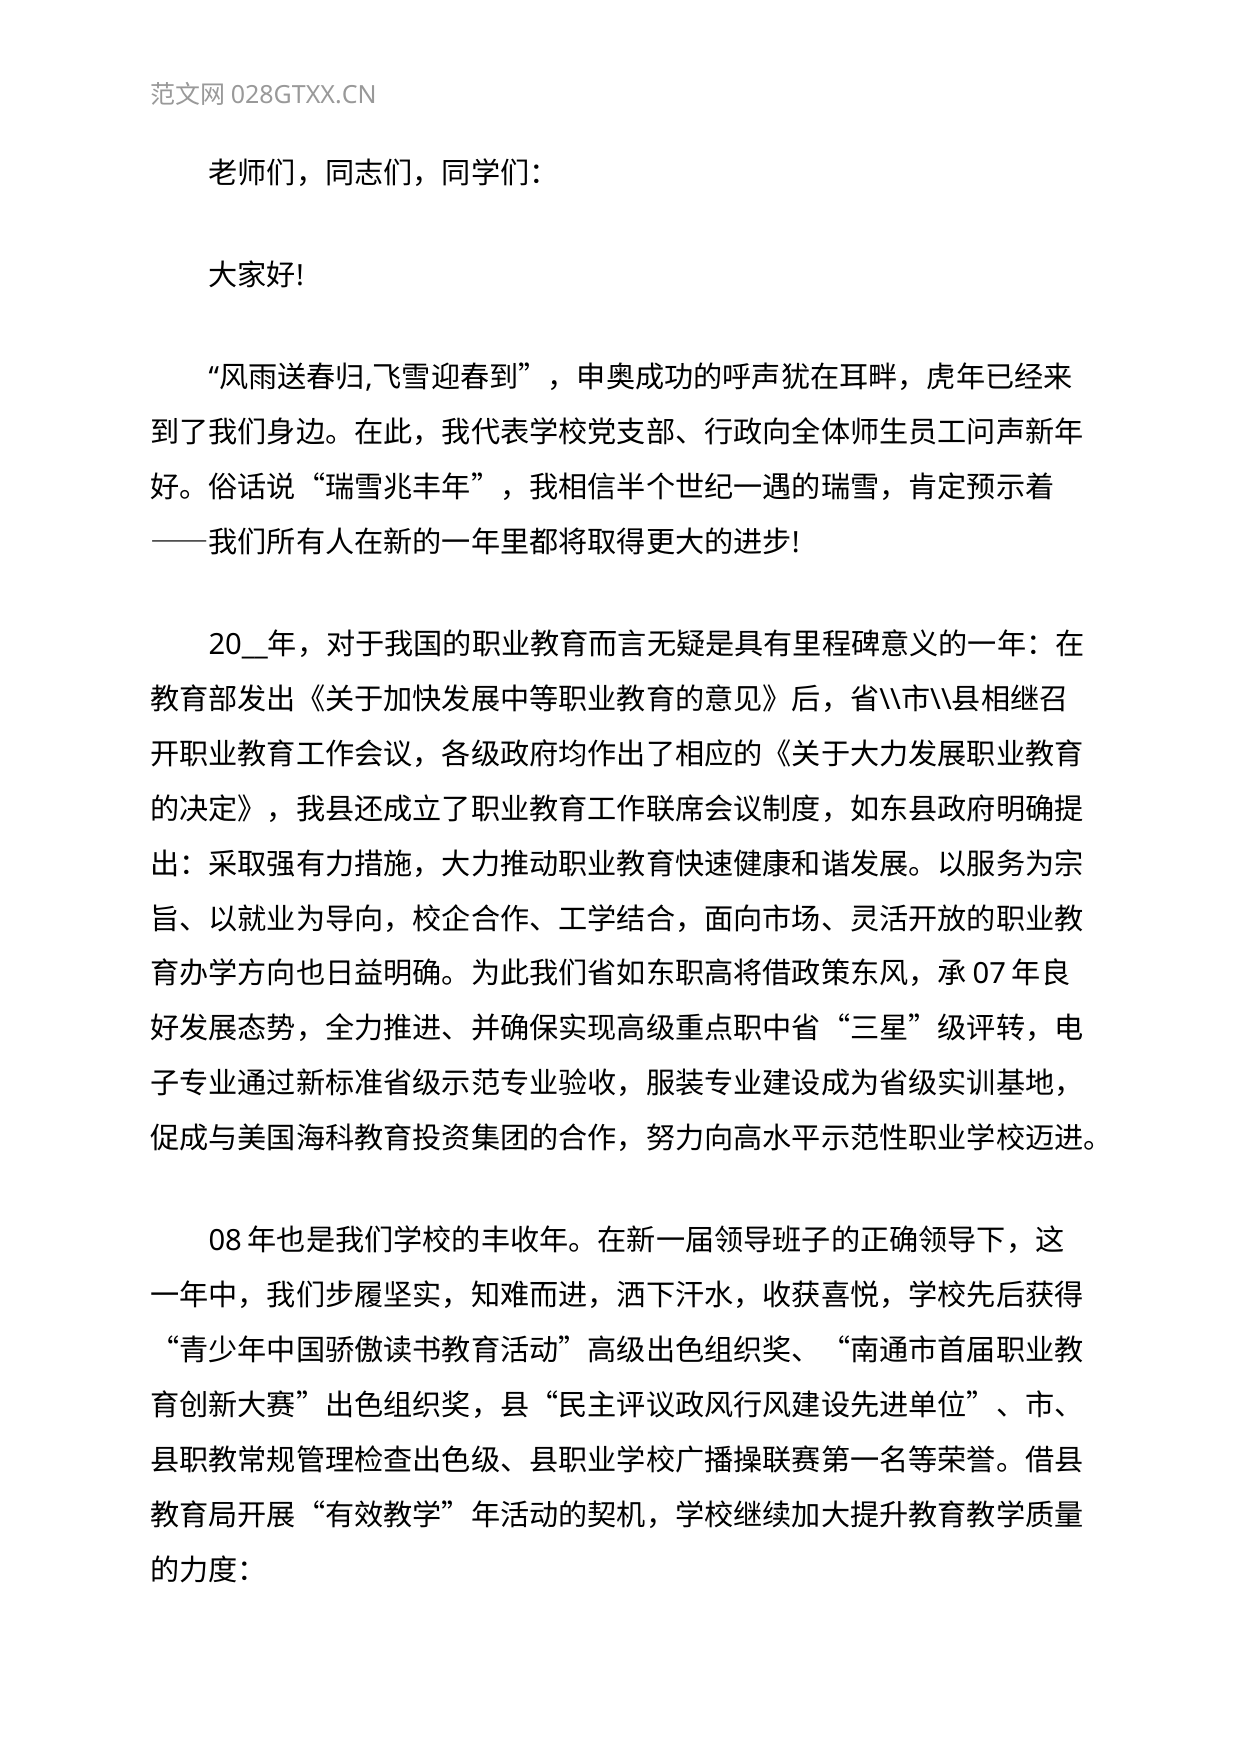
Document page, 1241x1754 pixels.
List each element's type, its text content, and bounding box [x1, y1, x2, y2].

text 08年也是我们学校的丰收年。在新一届领导班子的正确领导下，这一年中，我们步履坚实，知难而进，洒下汗水，收获喜悦，学校先后获得“青少年中国骄傲读书教育活动”高级出色组织奖、“南通市首届职业教育创新大赛”出色组织奖，县“民主评议政风行风建设先进单位”、市、县职教常规管理检查出色级、县职业学校广播操联赛第一名等荣誉。借县教育局开展“有效教学”年活动的契机，学校继续加大提升教育教学质量的力度： [150, 1217, 1090, 1588]
text 老师们，同志们，同学们： [150, 150, 1090, 192]
text 20__年，对于我国的职业教育而言无疑是具有里程碑意义的一年：在教育部发出《关于加快发展中等职业教育的意见》后，省\\市\\县相继召开职业教育工作会议，各级政府均作出了相应的《关于大力发展职业教育的决定》，我县还成立了职业教育工作联席会议制度，如东县政府明确提出：采取强有力措施，大力推动职业教育快速健康和谐发展。以服务为宗旨、以就业为导向，校企合作、工学结合，面向市场、灵活开放的职业教育办学方向也日益明确。为此我们省如东职高将借政策东风，承07年良好发展态势，全力推进、并确保实现高级重点职中省“三星”级评转，电子专业通过新标准省级示范专业验收，服装专业建设成为省级实训基地，促成与美国海科教育投资集团的合作，努力向高水平示范性职业学校迈进。 [150, 621, 1090, 1157]
text 大家好! [150, 252, 1090, 294]
text “风雨送春归,飞雪迎春到”，申奥成功的呼声犹在耳畔，虎年已经来到了我们身边。在此，我代表学校党支部、行政向全体师生员工问声新年好。俗话说“瑞雪兆丰年”，我相信半个世纪一遇的瑞雪，肯定预示着——我们所有人在新的一年里都将取得更大的进步! [150, 354, 1090, 561]
